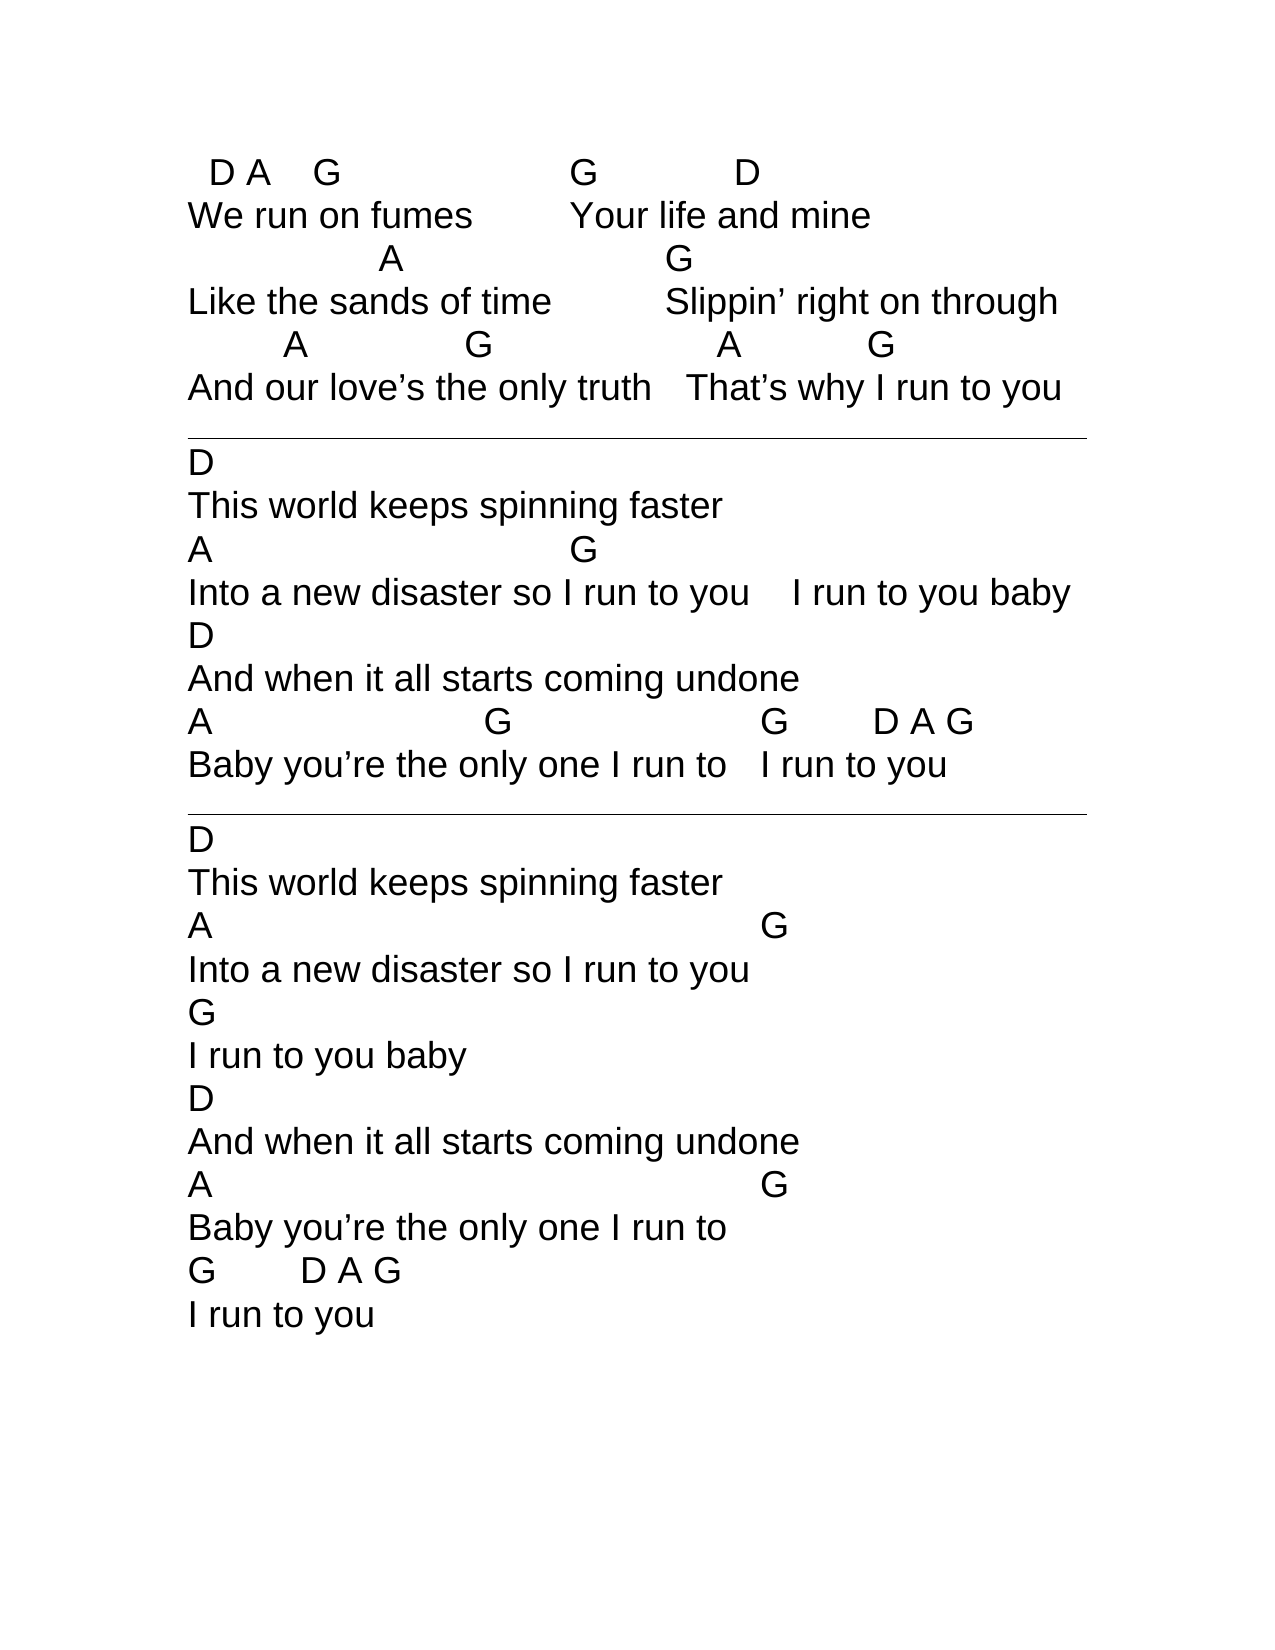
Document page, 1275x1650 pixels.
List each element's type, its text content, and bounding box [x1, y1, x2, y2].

text And our love’s the only truth That’s why I run to you [187, 366, 1087, 409]
text A G [187, 904, 1087, 947]
text Into a new disaster so I run to you I run to you baby [187, 570, 1087, 613]
text A G A G [187, 322, 1087, 366]
text G D A G [187, 1249, 1087, 1292]
text D A G G D [187, 150, 1087, 193]
text A G [187, 1162, 1087, 1206]
text This world keeps spinning faster [187, 484, 1087, 527]
text Baby you’re the only one I run to [187, 1206, 1087, 1249]
text G [187, 990, 1087, 1033]
text D [187, 1076, 1087, 1119]
text Into a new disaster so I run to you [187, 947, 1087, 990]
text D [187, 613, 1087, 656]
text And when it all starts coming undone [187, 1119, 1087, 1162]
text Baby you’re the only one I run to I run to you [187, 742, 1087, 786]
text A G [187, 527, 1087, 570]
text And when it all starts coming undone [187, 656, 1087, 699]
text A G G D A G [187, 699, 1087, 742]
text I run to you baby [187, 1033, 1087, 1076]
text D [187, 439, 1087, 484]
text Like the sands of time Slippin’ right on through [187, 279, 1087, 322]
text We run on fumes Your life and mine [187, 193, 1087, 236]
text I run to you [187, 1292, 1087, 1335]
text D [187, 815, 1087, 861]
text A G [187, 236, 1087, 279]
text This world keeps spinning faster [187, 861, 1087, 904]
